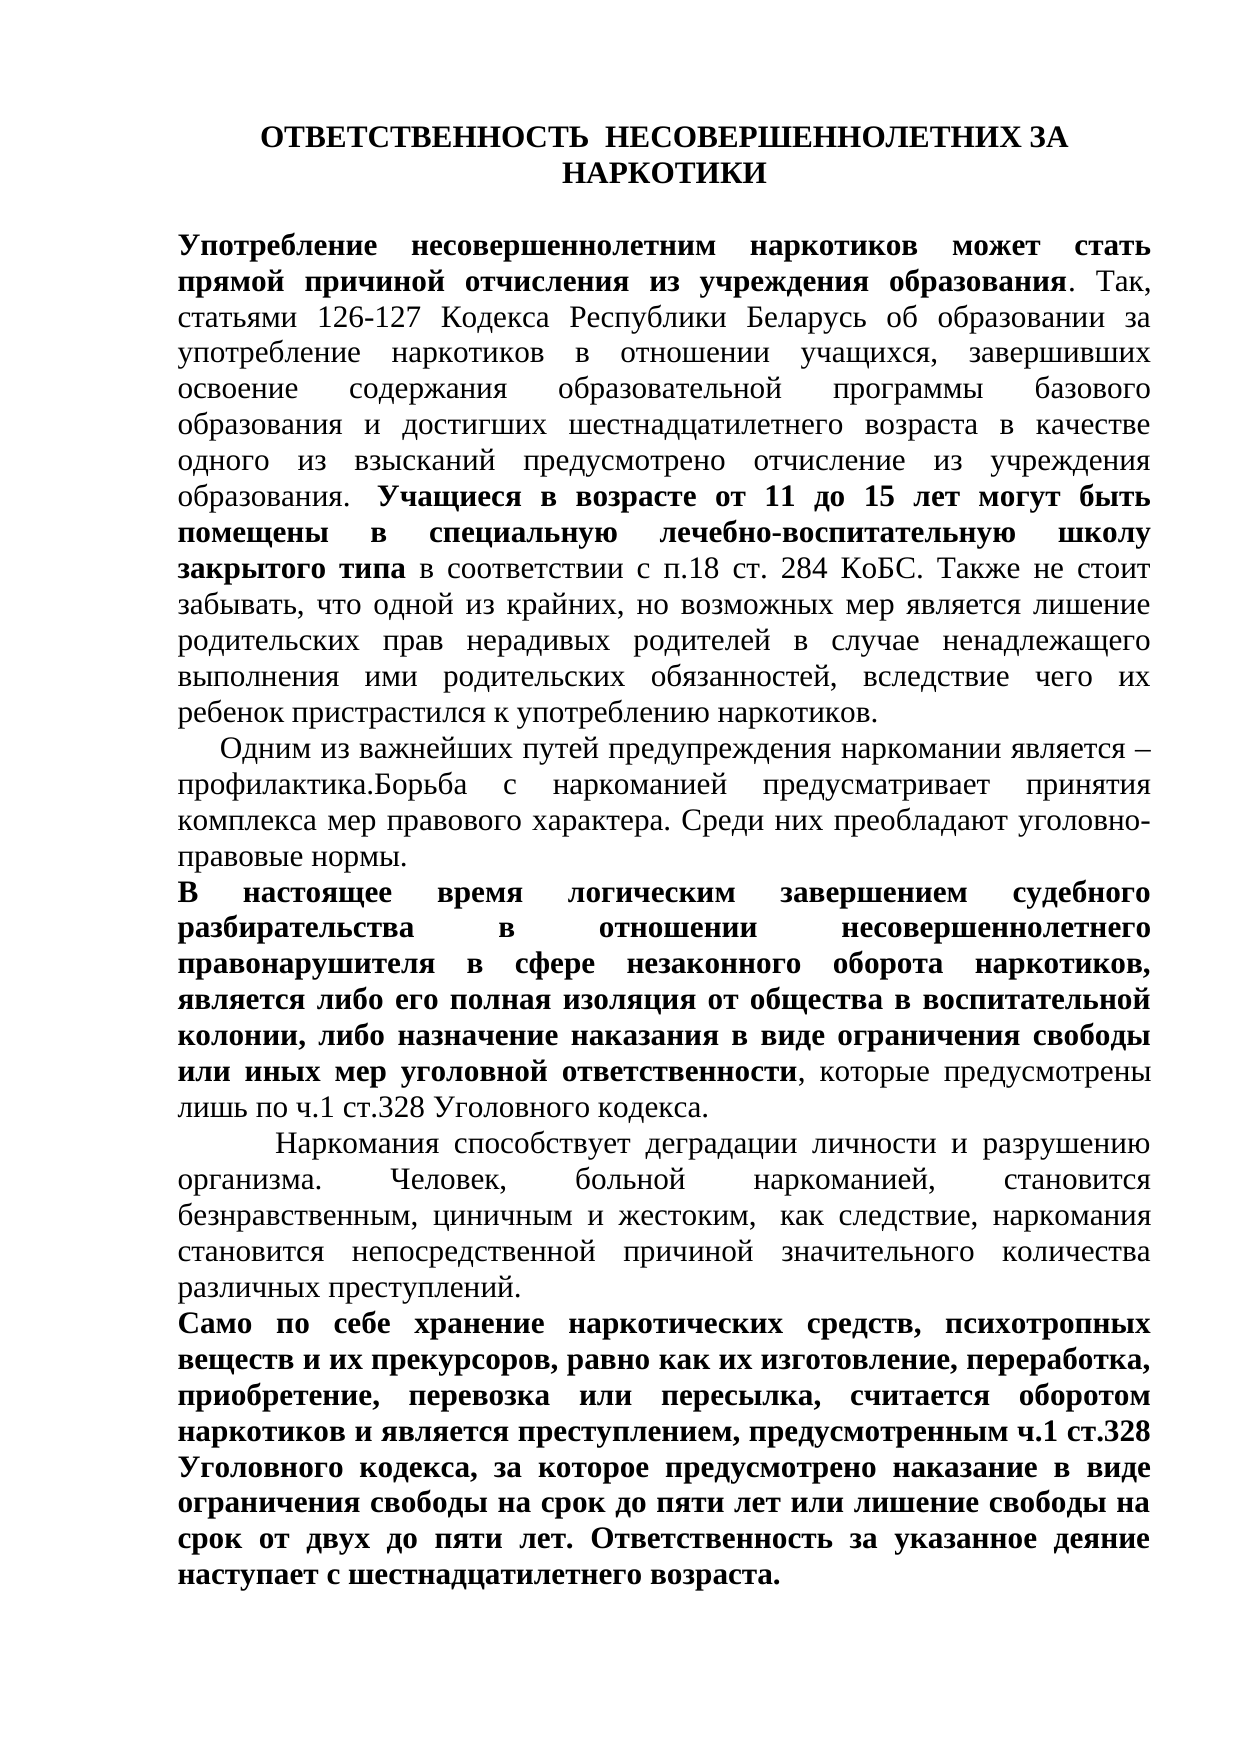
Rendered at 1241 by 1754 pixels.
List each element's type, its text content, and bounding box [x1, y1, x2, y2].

text В настоящее время логическим завершением судебного разбирательства в отношении несовершеннолетнего правонарушителя в сфере незаконного оборота наркотиков, является либо его полная изоляция от общества в воспитательной колонии, либо назначение наказания в виде ограничения свободы или иных мер уголовной ответственности, которые предусмотрены лишь по ч.1 ст.328 Уголовного кодекса. [177, 873, 1152, 1124]
text ОТВЕТСТВЕННОСТЬ НЕСОВЕРШЕННОЛЕТНИХ ЗА НАРКОТИКИ [177, 118, 1152, 190]
text Употребление несовершеннолетним наркотиков может стать прямой причиной отчисления из учреждения образования. Так, статьями 126-127 Кодекса Республики Беларусь об образовании за употребление наркотиков в отношении учащихся, завершивших освоение содержания образовательной программы базового образования и достигших шестнадцатилетнего возраста в качестве одного из взысканий предусмотрено отчисление из учреждения образования. Учащиеся в возрасте от 11 до 15 лет могут быть помещены в специальную лечебно-воспитательную школу закрытого типа в соответствии с п.18 ст. 284 КоБС. Также не стоит забывать, что одной из крайних, но возможных мер является лишение родительских прав нерадивых родителей в случае ненадлежащего выполнения ими родительских обязанностей, вследствие чего их ребенок пристрастился к употреблению наркотиков. [177, 226, 1152, 729]
text Одним из важнейших путей предупреждения наркомании является – профилактика.Борьба с наркоманией предусматривает принятия комплекса мер правового характера. Среди них преобладают уголовно-правовые нормы. [177, 729, 1152, 873]
text Само по себе хранение наркотических средств, психотропных веществ и их прекурсоров, равно как их изготовление, переработка, приобретение, перевозка или пересылка, считается оборотом наркотиков и является преступлением, предусмотренным ч.1 ст.328 Уголовного кодекса, за которое предусмотрено наказание в виде ограничения свободы на срок до пяти лет или лишение свободы на срок от двух до пяти лет. Ответственность за указанное деяние наступает с шестнадцатилетнего возраста. [177, 1304, 1152, 1592]
text Наркомания способствует деградации личности и разрушению организма. Человек, больной наркоманией, становится безнравственным, циничным и жестоким, как следствие, наркомания становится непосредственной причиной значительного количества различных преступлений. [177, 1124, 1152, 1304]
